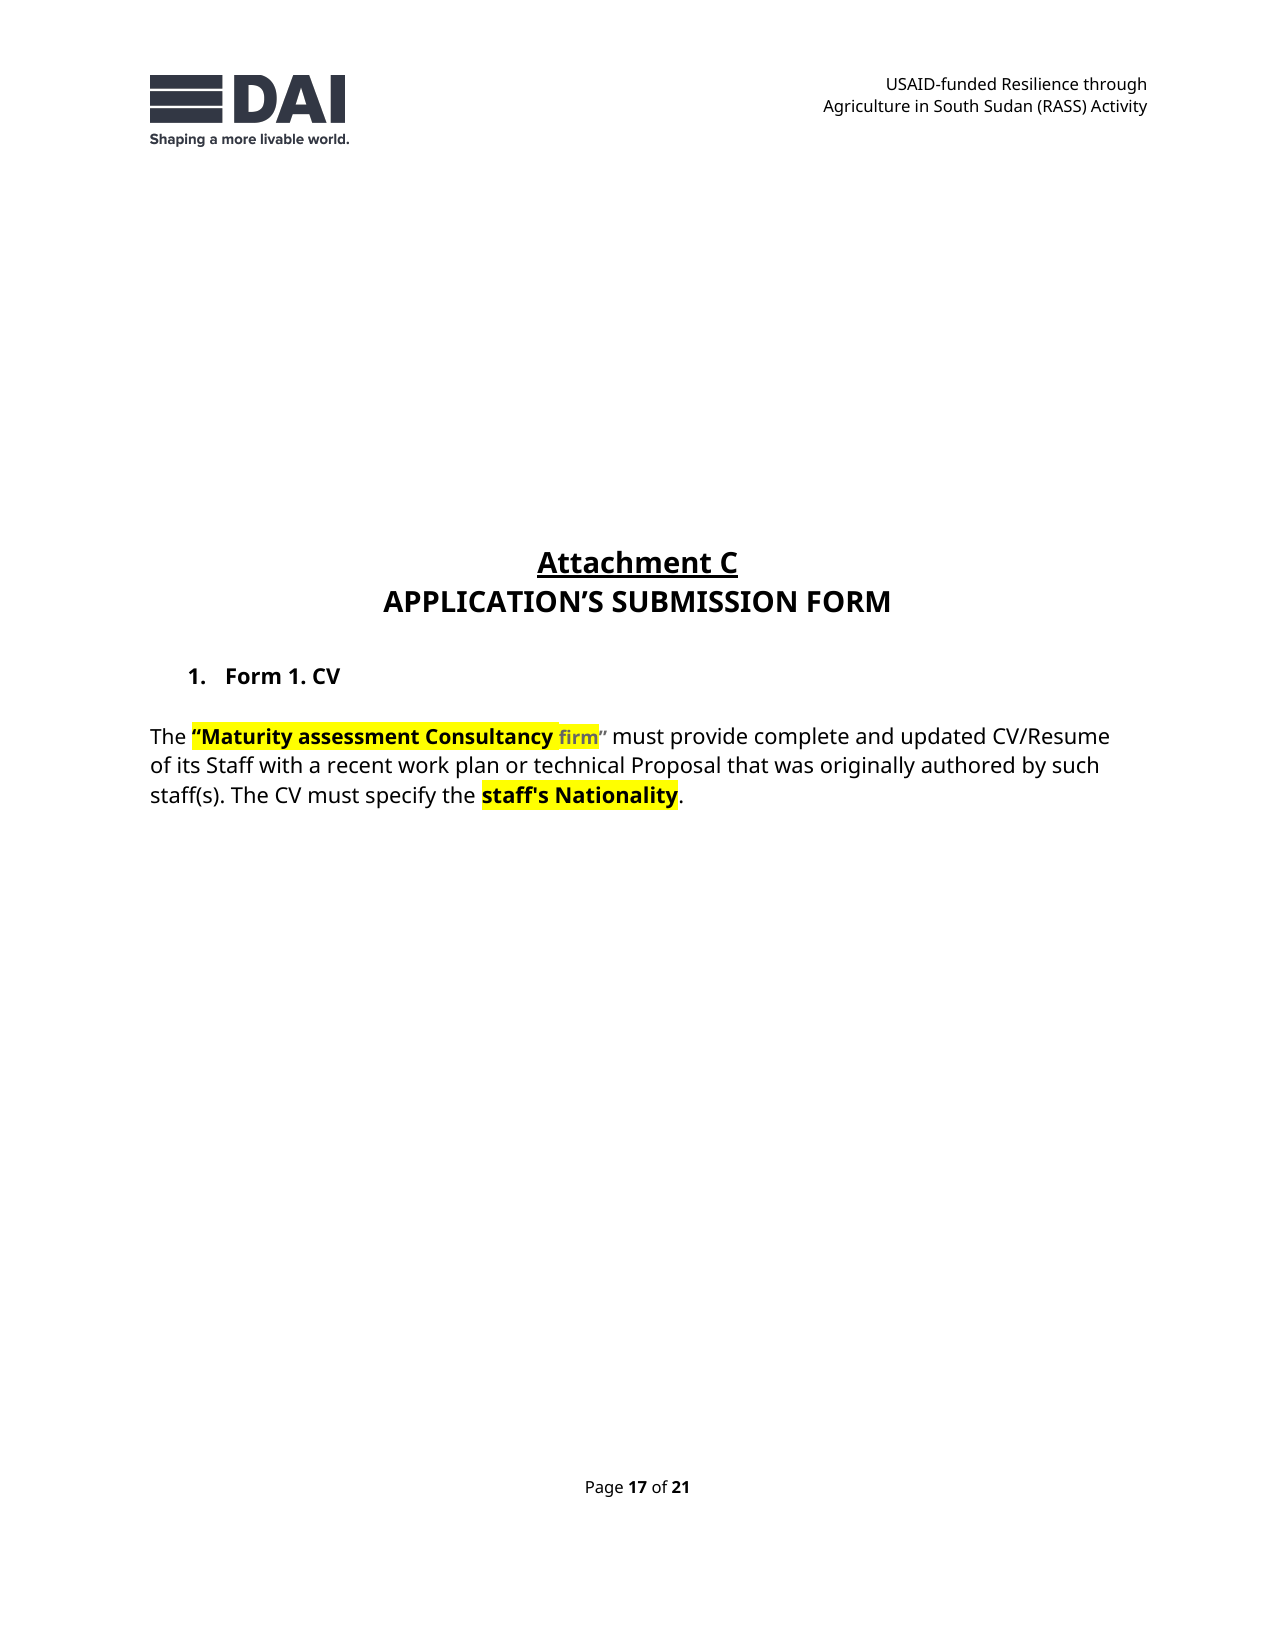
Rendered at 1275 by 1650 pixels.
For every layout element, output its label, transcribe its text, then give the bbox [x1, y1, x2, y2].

subtitle Attachment C [150, 542, 1125, 582]
text The “Maturity assessment Consultancy firm” must provide complete and updated CV/Resume of its Staff with a recent work plan or technical Proposal that was originally authored by such staff(s). The CV must specify the staff's Nationality. [150, 721, 1125, 810]
list Form 1. CV [187, 661, 1125, 691]
text APPLICATION’S SUBMISSION FORM [150, 582, 1125, 621]
picture [150, 75, 349, 147]
